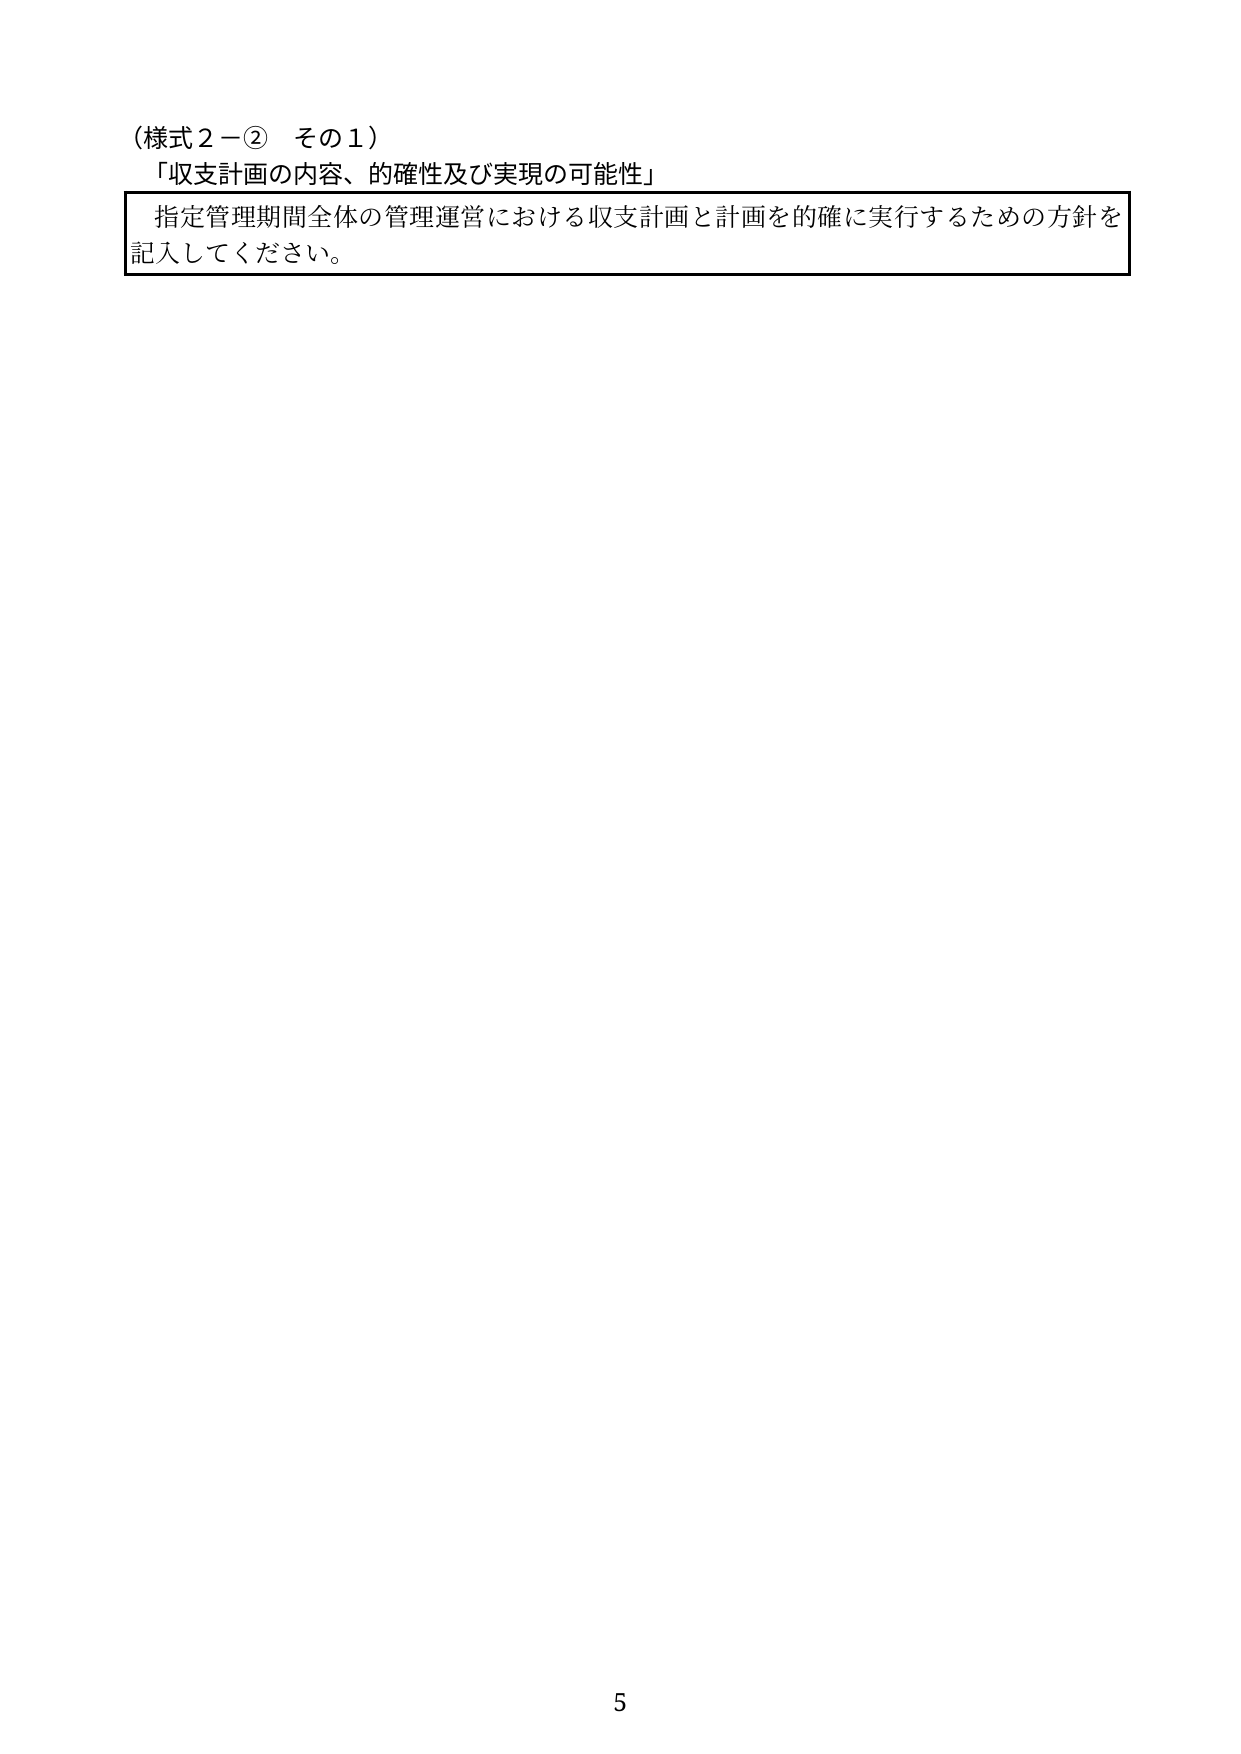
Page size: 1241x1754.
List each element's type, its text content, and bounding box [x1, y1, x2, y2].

text （様式２－② その１） [118, 118, 1122, 154]
table_header 指定管理期間全体の管理運営における収支計画と計画を的確に実行するための方針を記入してください。 [127, 194, 1128, 273]
text 「収支計画の内容、的確性及び実現の可能性」 [118, 154, 1122, 191]
